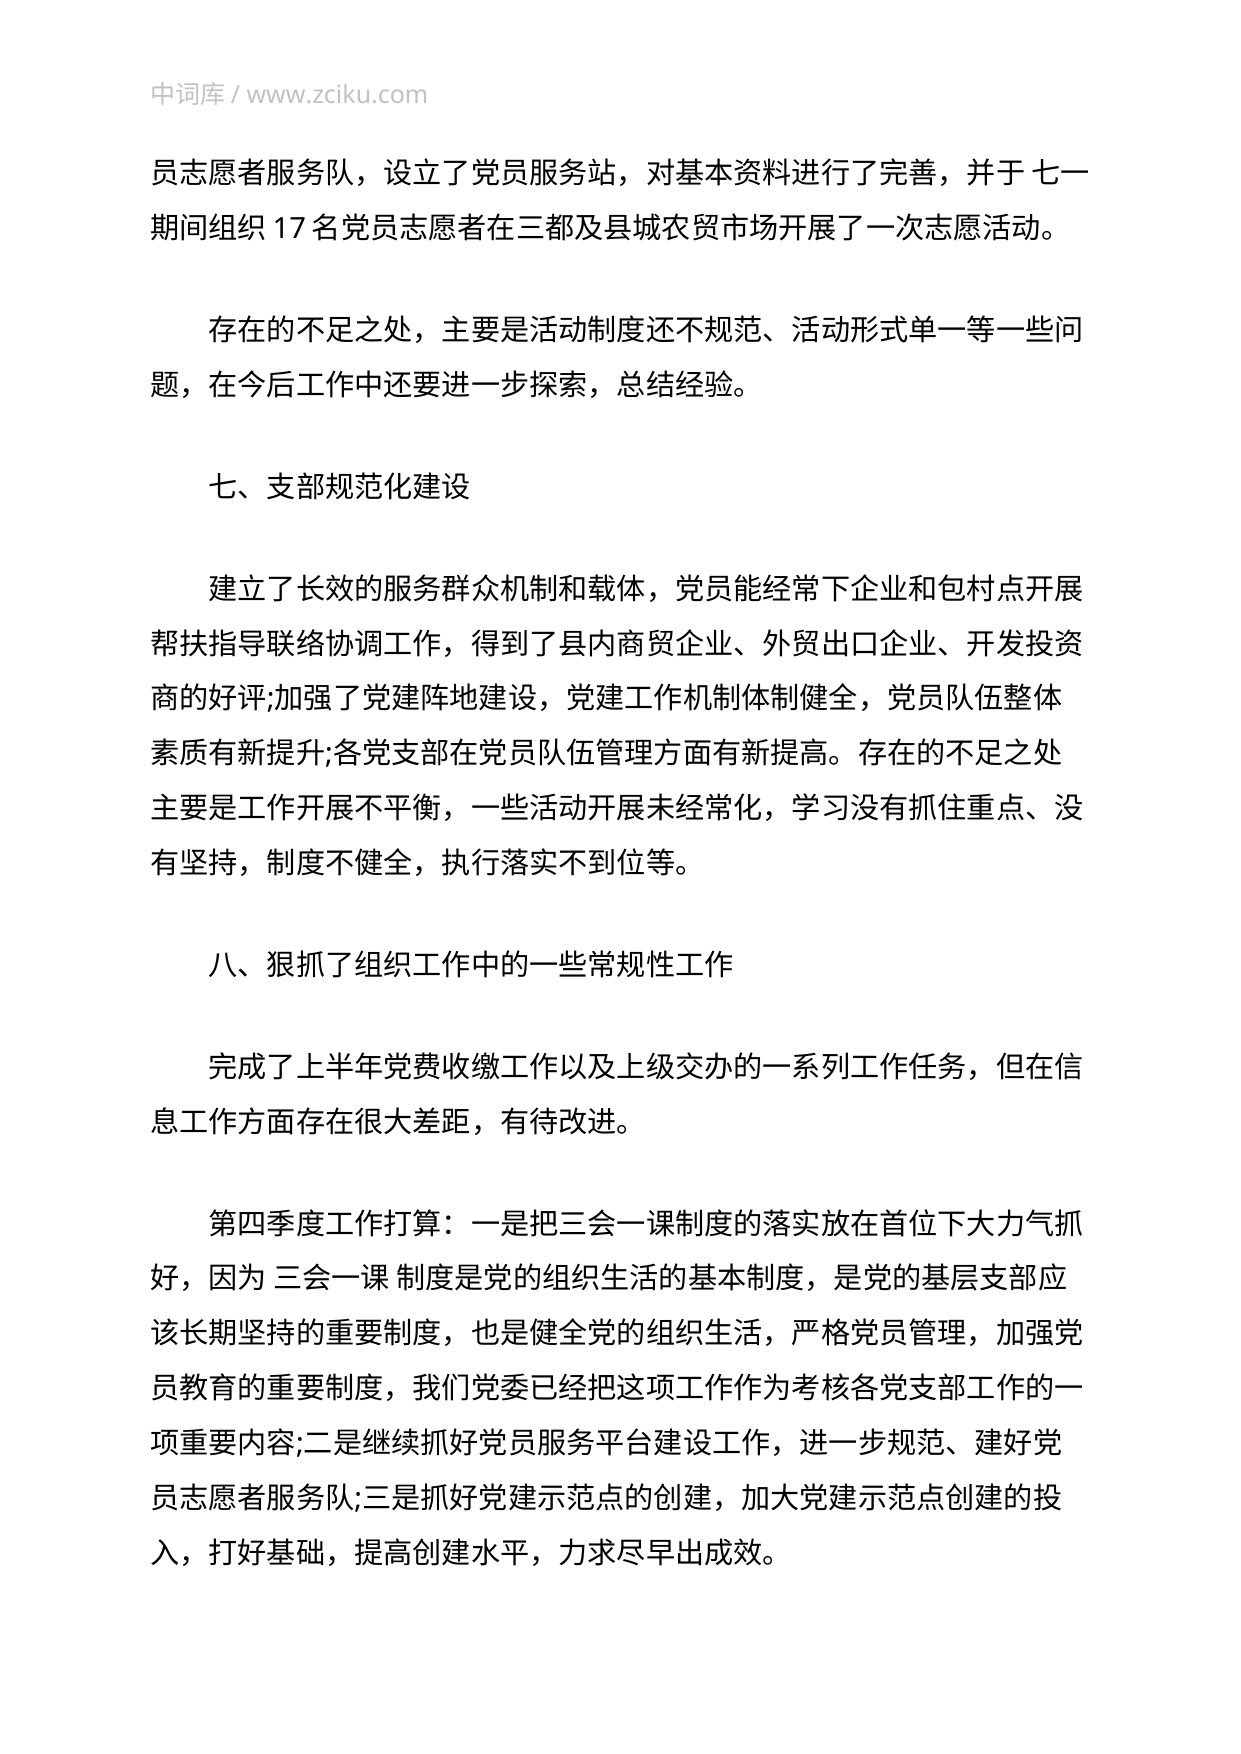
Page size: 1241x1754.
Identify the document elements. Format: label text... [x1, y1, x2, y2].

text 第四季度工作打算：一是把三会一课制度的落实放在首位下大力气抓好，因为 三会一课 制度是党的组织生活的基本制度，是党的基层支部应该长期坚持的重要制度，也是健全党的组织生活，严格党员管理，加强党员教育的重要制度，我们党委已经把这项工作作为考核各党支部工作的一项重要内容;二是继续抓好党员服务平台建设工作，进一步规范、建好党员志愿者服务队;三是抓好党建示范点的创建，加大党建示范点创建的投入，打好基础，提高创建水平，力求尽早出成效。 [150, 1200, 1090, 1572]
text 建立了长效的服务群众机制和载体，党员能经常下企业和包村点开展帮扶指导联络协调工作，得到了县内商贸企业、外贸出口企业、开发投资商的好评;加强了党建阵地建设，党建工作机制体制健全，党员队伍整体素质有新提升;各党支部在党员队伍管理方面有新提高。存在的不足之处主要是工作开展不平衡，一些活动开展未经常化，学习没有抓住重点、没有坚持，制度不健全，执行落实不到位等。 [150, 565, 1090, 882]
text 完成了上半年党费收缴工作以及上级交办的一系列工作任务，但在信息工作方面存在很大差距，有待改进。 [150, 1043, 1090, 1141]
text 八、狠抓了组织工作中的一些常规性工作 [150, 942, 1090, 984]
text 七、支部规范化建设 [150, 463, 1090, 506]
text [150, 150, 1090, 247]
text 存在的不足之处，主要是活动制度还不规范、活动形式单一等一些问题，在今后工作中还要进一步探索，总结经验。 [150, 307, 1090, 404]
